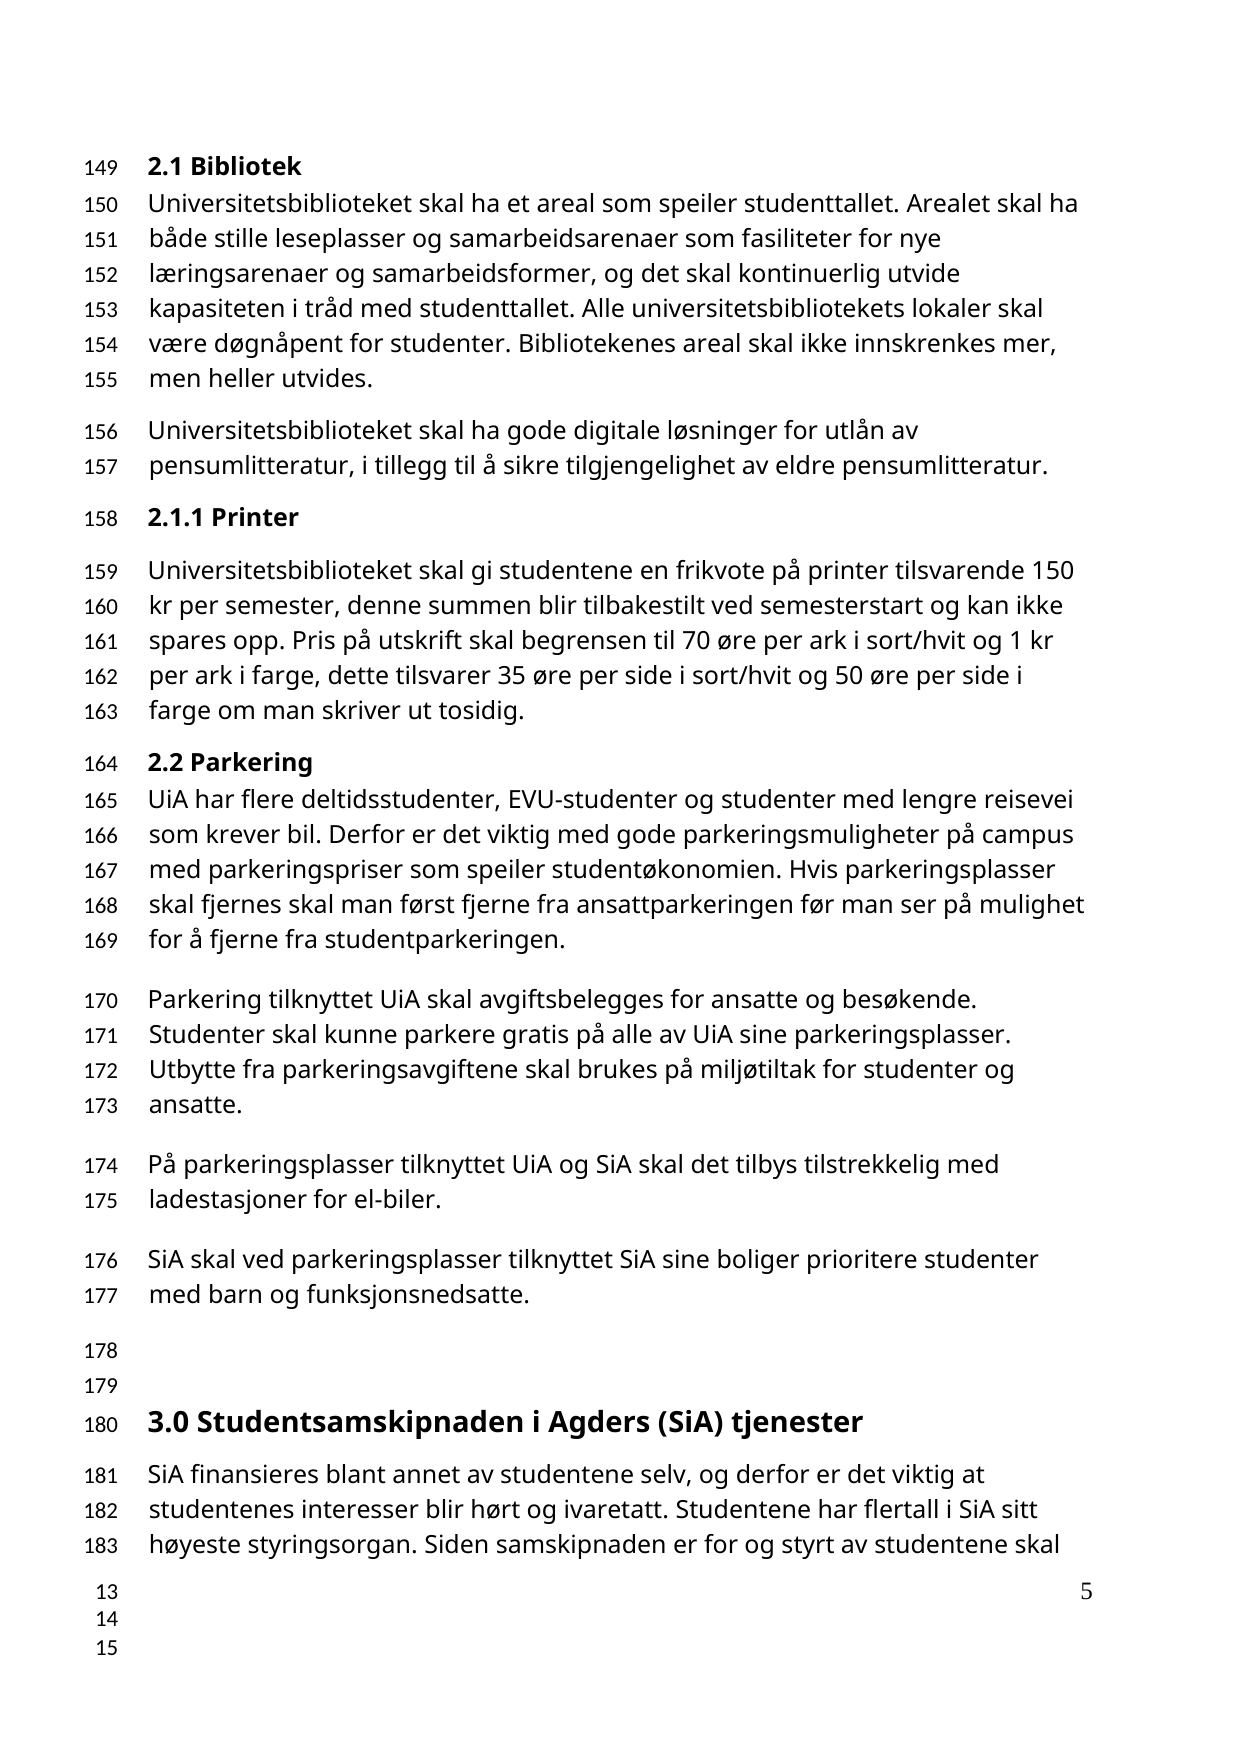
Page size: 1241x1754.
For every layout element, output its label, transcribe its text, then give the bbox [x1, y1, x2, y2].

text På parkeringsplasser tilknyttet UiA og SiA skal det tilbys tilstrekkelig med ladestasjoner for el-biler. [147, 1147, 1092, 1216]
text Universitetsbiblioteket skal ha gode digitale løsninger for utlån av pensumlitteratur, i tillegg til å sikre tilgjengelighet av eldre pensumlitteratur. [147, 413, 1092, 482]
text 2.1.1 Printer [147, 500, 1092, 534]
subtitle 2.1 Bibliotek [147, 148, 1092, 182]
text Universitetsbiblioteket skal gi studentene en frikvote på printer tilsvarende 150 kr per semester, denne summen blir tilbakestilt ved semesterstart og kan ikke spares opp. Pris på utskrift skal begrensen til 70 øre per ark i sort/hvit og 1 kr per ark i farge, dette tilsvarer 35 øre per side i sort/hvit og 50 øre per side i farge om man skriver ut tosidig. [147, 552, 1092, 726]
text Universitetsbiblioteket skal ha et areal som speiler studenttallet. Arealet skal ha både stille leseplasser og samarbeidsarenaer som fasiliteter for nye læringsarenaer og samarbeidsformer, og det skal kontinuerlig utvide kapasiteten i tråd med studenttallet. Alle universitetsbibliotekets lokaler skal være døgnåpent for studenter. Bibliotekenes areal skal ikke innskrenkes mer, men heller utvides. [147, 185, 1092, 394]
text Parkering tilknyttet UiA skal avgiftsbelegges for ansatte og besøkende. Studenter skal kunne parkere gratis på alle av UiA sine parkeringsplasser. Utbytte fra parkeringsavgiftene skal brukes på miljøtiltak for studenter og ansatte. [147, 982, 1092, 1121]
text UiA har flere deltidsstudenter, EVU-studenter og studenter med lengre reisevei som krever bil. Derfor er det viktig med gode parkeringsmuligheter på campus med parkeringspriser som speiler studentøkonomien. Hvis parkeringsplasser skal fjernes skal man først fjerne fra ansattparkeringen før man ser på mulighet for å fjerne fra studentparkeringen. [147, 782, 1092, 956]
text SiA skal ved parkeringsplasser tilknyttet SiA sine boliger prioritere studenter med barn og funksjonsnedsatte. [147, 1242, 1092, 1311]
subtitle 2.2 Parkering [147, 745, 1092, 779]
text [147, 1457, 1092, 1561]
subtitle 3.0 Studentsamskipnaden i Agders (SiA) tjenester [147, 1402, 1092, 1441]
